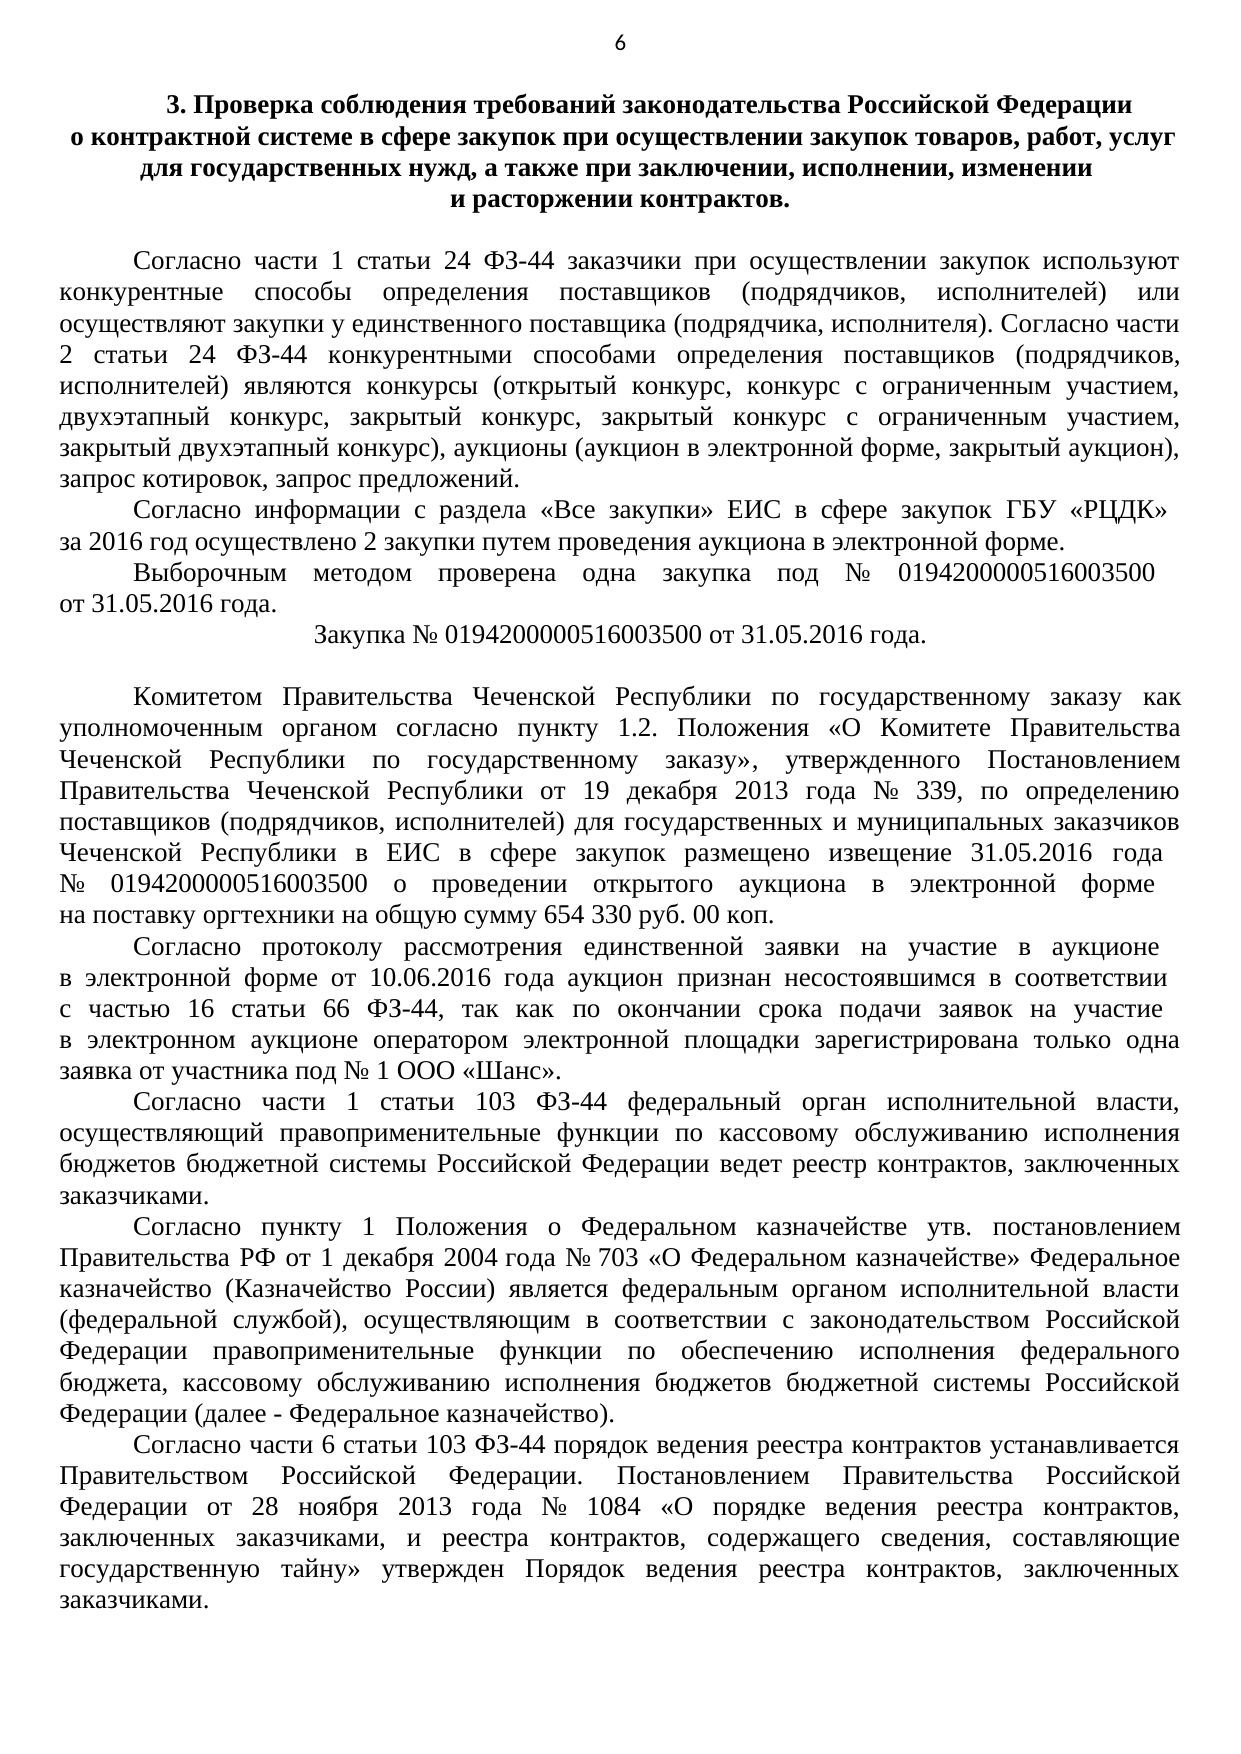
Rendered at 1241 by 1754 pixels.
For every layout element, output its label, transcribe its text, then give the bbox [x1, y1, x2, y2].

text Выборочным методом проверена одна закупка под № 0194200000516003500 от 31.05.2016 года. [59, 556, 1181, 618]
text Согласно части 1 статьи 24 ФЗ-44 заказчики при осуществлении закупок используют конкурентные способы определения поставщиков (подрядчиков, исполнителей) или осуществляют закупки у единственного поставщика (подрядчика, исполнителя). Согласно части 2 статьи 24 ФЗ-44 конкурентными способами определения поставщиков (подрядчиков, исполнителей) являются конкурсы (открытый конкурс, конкурс с ограниченным участием, двухэтапный конкурс, закрытый конкурс, закрытый конкурс с ограниченным участием, закрытый двухэтапный конкурс), аукционы (аукцион в электронной форме, закрытый аукцион), запрос котировок, запрос предложений. [59, 244, 1181, 493]
text Согласно части 1 статьи 103 ФЗ-44 федеральный орган исполнительной власти, осуществляющий правоприменительные функции по кассовому обслуживанию исполнения бюджетов бюджетной системы Российской Федерации ведет реестр контрактов, заключенных заказчиками. [59, 1085, 1181, 1210]
text Согласно информации с раздела «Все закупки» ЕИС в сфере закупок ГБУ «РЦДК» за 2016 год осуществлено 2 закупки путем проведения аукциона в электронной форме. [59, 493, 1181, 556]
text Комитетом Правительства Чеченской Республики по государственному заказу как уполномоченным органом согласно пункту 1.2. Положения «О Комитете Правительства Чеченской Республики по государственному заказу», утвержденного Постановлением Правительства Чеченской Республики от 19 декабря 2013 года № 339, по определению поставщиков (подрядчиков, исполнителей) для государственных и муниципальных заказчиков Чеченской Республики в ЕИС в сфере закупок размещено извещение 31.05.2016 года № 0194200000516003500 о проведении открытого аукциона в электронной форме на поставку оргтехники на общую сумму 654 330 руб. 00 коп. [59, 680, 1181, 929]
text Согласно части 6 статьи 103 ФЗ-44 порядок ведения реестра контрактов устанавливается Правительством Российской Федерации. Постановлением Правительства Российской Федерации от 28 ноября 2013 года № 1084 «О порядке ведения реестра контрактов, заключенных заказчиками, и реестра контрактов, содержащего сведения, составляющие государственную тайну» утвержден Порядок ведения реестра контрактов, заключенных заказчиками. [59, 1428, 1181, 1615]
text 3. Проверка соблюдения требований законодательства Российской Федерации о контрактной системе в сфере закупок при осуществлении закупок товаров, работ, услуг для государственных нужд, а также при заключении, исполнении, изменении и расторжении контрактов. [59, 89, 1181, 213]
text Закупка № 0194200000516003500 от 31.05.2016 года. [59, 618, 1181, 649]
text Согласно пункту 1 Положения о Федеральном казначействе утв. постановлением Правительства РФ от 1 декабря 2004 года № 703 «О Федеральном казначействе» Федеральное казначейство (Казначейство России) является федеральным органом исполнительной власти (федеральной службой), осуществляющим в соответствии с законодательством Российской Федерации правоприменительные функции по обеспечению исполнения федерального бюджета, кассовому обслуживанию исполнения бюджетов бюджетной системы Российской Федерации (далее - Федеральное казначейство). [59, 1210, 1181, 1428]
text Согласно протоколу рассмотрения единственной заявки на участие в аукционе в электронной форме от 10.06.2016 года аукцион признан несостоявшимся в соответствии с частью 16 статьи 66 ФЗ-44, так как по окончании срока подачи заявок на участие в электронном аукционе оператором электронной площадки зарегистрирована только одна заявка от участника под № 1 ООО «Шанс». [59, 929, 1181, 1085]
